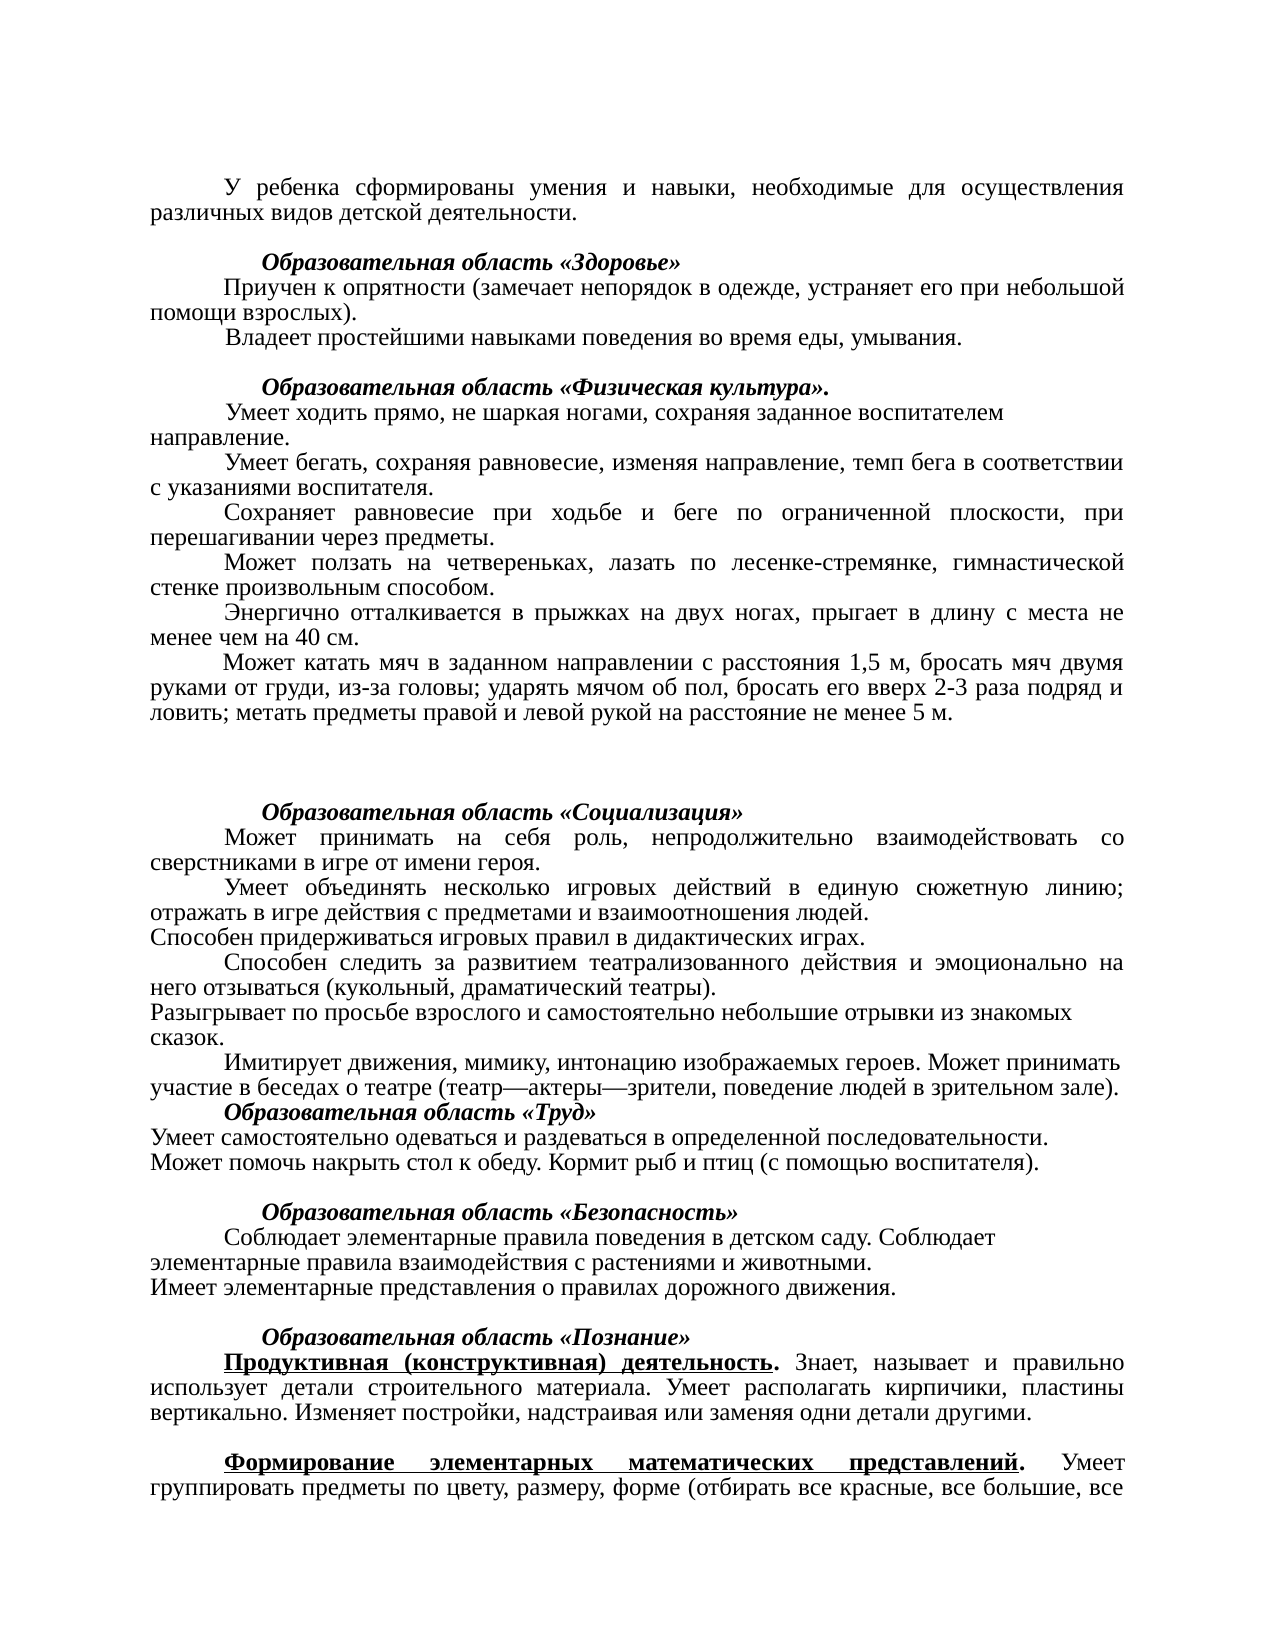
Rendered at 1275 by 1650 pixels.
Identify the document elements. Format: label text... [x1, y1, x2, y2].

text Умеет самостоятельно одеваться и раздеваться в определенной последовательности. Может помочь накрыть стол к обеду. Кормит рыб и птиц (с помощью воспитателя). [150, 1125, 1125, 1175]
text сказок. [150, 1025, 1125, 1050]
text Образовательная область «Познание» [261, 1325, 1125, 1350]
text Способен придерживаться игровых правил в дидактических играх. [150, 925, 1125, 950]
text Соблюдает элементарные правила поведения в детском саду. Соблюдает элементарные правила взаимодействия с растениями и животными. [150, 1225, 1125, 1275]
text Энергично отталкивается в прыжках на двух ногах, прыгает в длину с места не менее чем на 40 см. [150, 600, 1125, 650]
text Образовательная область «Социализация» [261, 800, 1125, 825]
text Умеет ходить прямо, не шаркая ногами, сохраняя заданное воспитателем направление. [150, 400, 1125, 450]
text Образовательная область «Физическая культура». [261, 375, 1125, 400]
text У ребенка сформированы умения и навыки, необходимые для осуществления различных видов детской деятельности. [150, 175, 1125, 225]
text Имитирует движения, мимику, интонацию изображаемых героев. Может принимать участие в беседах о театре (театр—актеры—зрители, поведение людей в зрительном зале). [150, 1050, 1125, 1100]
text Владеет простейшими навыками поведения во время еды, умывания. [150, 325, 1125, 350]
text Имеет элементарные представления о правилах дорожного движения. [150, 1275, 1125, 1300]
text Образовательная область «Здоровье» [261, 250, 1125, 275]
text Приучен к опрятности (замечает непорядок в одежде, устраняет его при небольшой помощи взрослых). [150, 275, 1125, 325]
text Умеет бегать, сохраняя равновесие, изменяя направление, темп бега в соответствии с указаниями воспитателя. [150, 450, 1125, 500]
text Образовательная область «Безопасность» [261, 1200, 1125, 1225]
text Разыгрывает по просьбе взрослого и самостоятельно небольшие отрывки из знакомых [150, 1000, 1125, 1025]
text Образовательная область «Труд» [150, 1100, 1125, 1125]
text Может ползать на четвереньках, лазать по лесенке-стремянке, гимнастической стенке произвольным способом. [150, 550, 1125, 600]
text Сохраняет равновесие при ходьбе и беге по ограниченной плоскости, при перешагивании через предметы. [150, 500, 1125, 550]
text Продуктивная (конструктивная) деятельность. Знает, называет и правильно использует детали строительного материала. Умеет располагать кирпичики, пластины вертикально. Изменяет постройки, надстраивая или заменяя одни детали другими. [150, 1350, 1125, 1425]
text Может катать мяч в заданном направлении с расстояния 1,5 м, бросать мяч двумя руками от груди, из-за головы; ударять мячом об пол, бросать его вверх 2-3 раза подряд и ловить; метать предметы правой и левой рукой на расстояние не менее 5 м. [150, 650, 1125, 725]
text Способен следить за развитием театрализованного действия и эмоционально на него отзываться (кукольный, драматический театры). [150, 950, 1125, 1000]
text Может принимать на себя роль, непродолжительно взаимодействовать со сверстниками в игре от имени героя. [150, 825, 1125, 875]
text Умеет объединять несколько игровых действий в единую сюжетную линию; отражать в игре действия с предметами и взаимоотношения людей. [150, 875, 1125, 925]
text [150, 1450, 1125, 1500]
